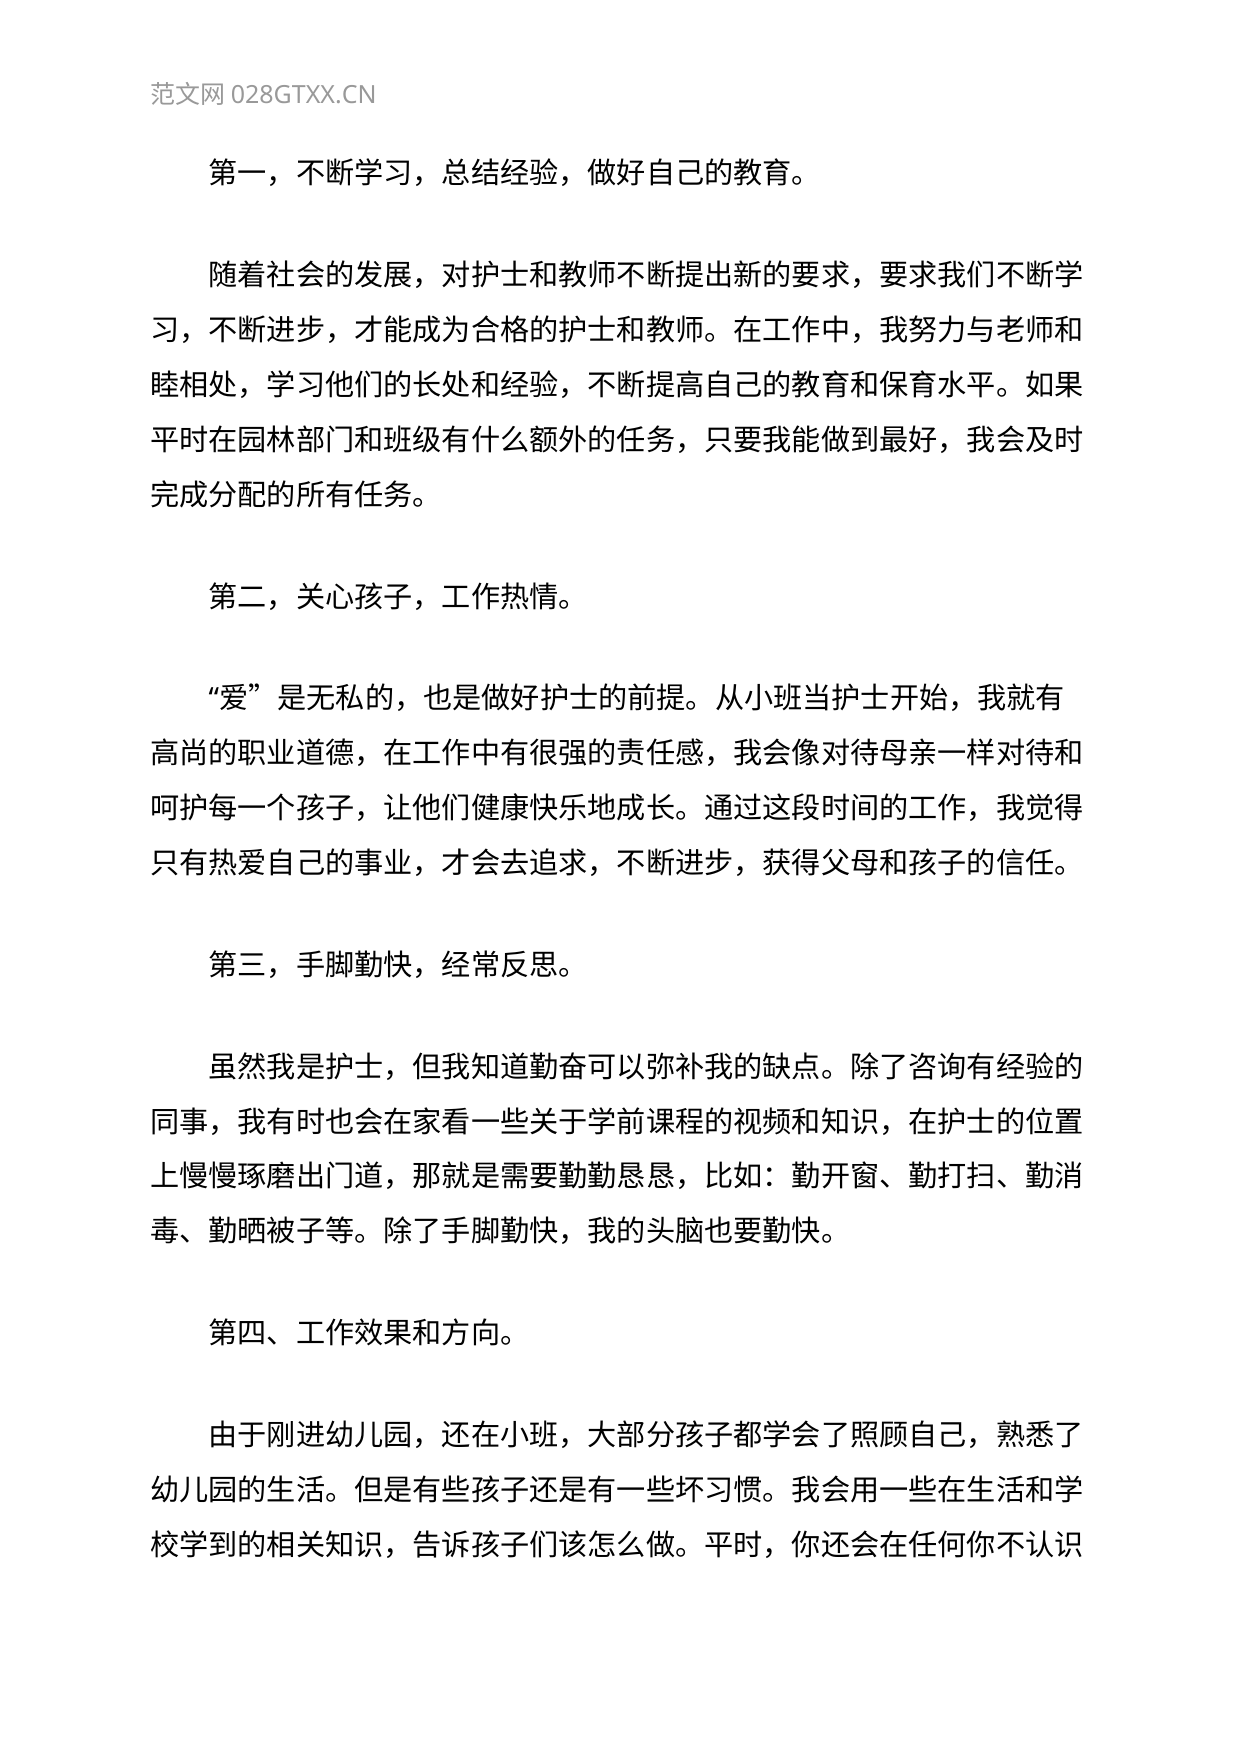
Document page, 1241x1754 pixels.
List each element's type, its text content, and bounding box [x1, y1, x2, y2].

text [150, 1411, 1090, 1563]
text 第一，不断学习，总结经验，做好自己的教育。 [150, 150, 1090, 192]
text 虽然我是护士，但我知道勤奋可以弥补我的缺点。除了咨询有经验的同事，我有时也会在家看一些关于学前课程的视频和知识，在护士的位置上慢慢琢磨出门道，那就是需要勤勤恳恳，比如：勤开窗、勤打扫、勤消毒、勤晒被子等。除了手脚勤快，我的头脑也要勤快。 [150, 1043, 1090, 1250]
text 第三，手脚勤快，经常反思。 [150, 941, 1090, 984]
text 随着社会的发展，对护士和教师不断提出新的要求，要求我们不断学习，不断进步，才能成为合格的护士和教师。在工作中，我努力与老师和睦相处，学习他们的长处和经验，不断提高自己的教育和保育水平。如果平时在园林部门和班级有什么额外的任务，只要我能做到最好，我会及时完成分配的所有任务。 [150, 252, 1090, 514]
text 第二，关心孩子，工作热情。 [150, 573, 1090, 615]
text “爱”是无私的，也是做好护士的前提。从小班当护士开始，我就有高尚的职业道德，在工作中有很强的责任感，我会像对待母亲一样对待和呵护每一个孩子，让他们健康快乐地成长。通过这段时间的工作，我觉得只有热爱自己的事业，才会去追求，不断进步，获得父母和孩子的信任。 [150, 675, 1090, 882]
text 第四、工作效果和方向。 [150, 1310, 1090, 1352]
